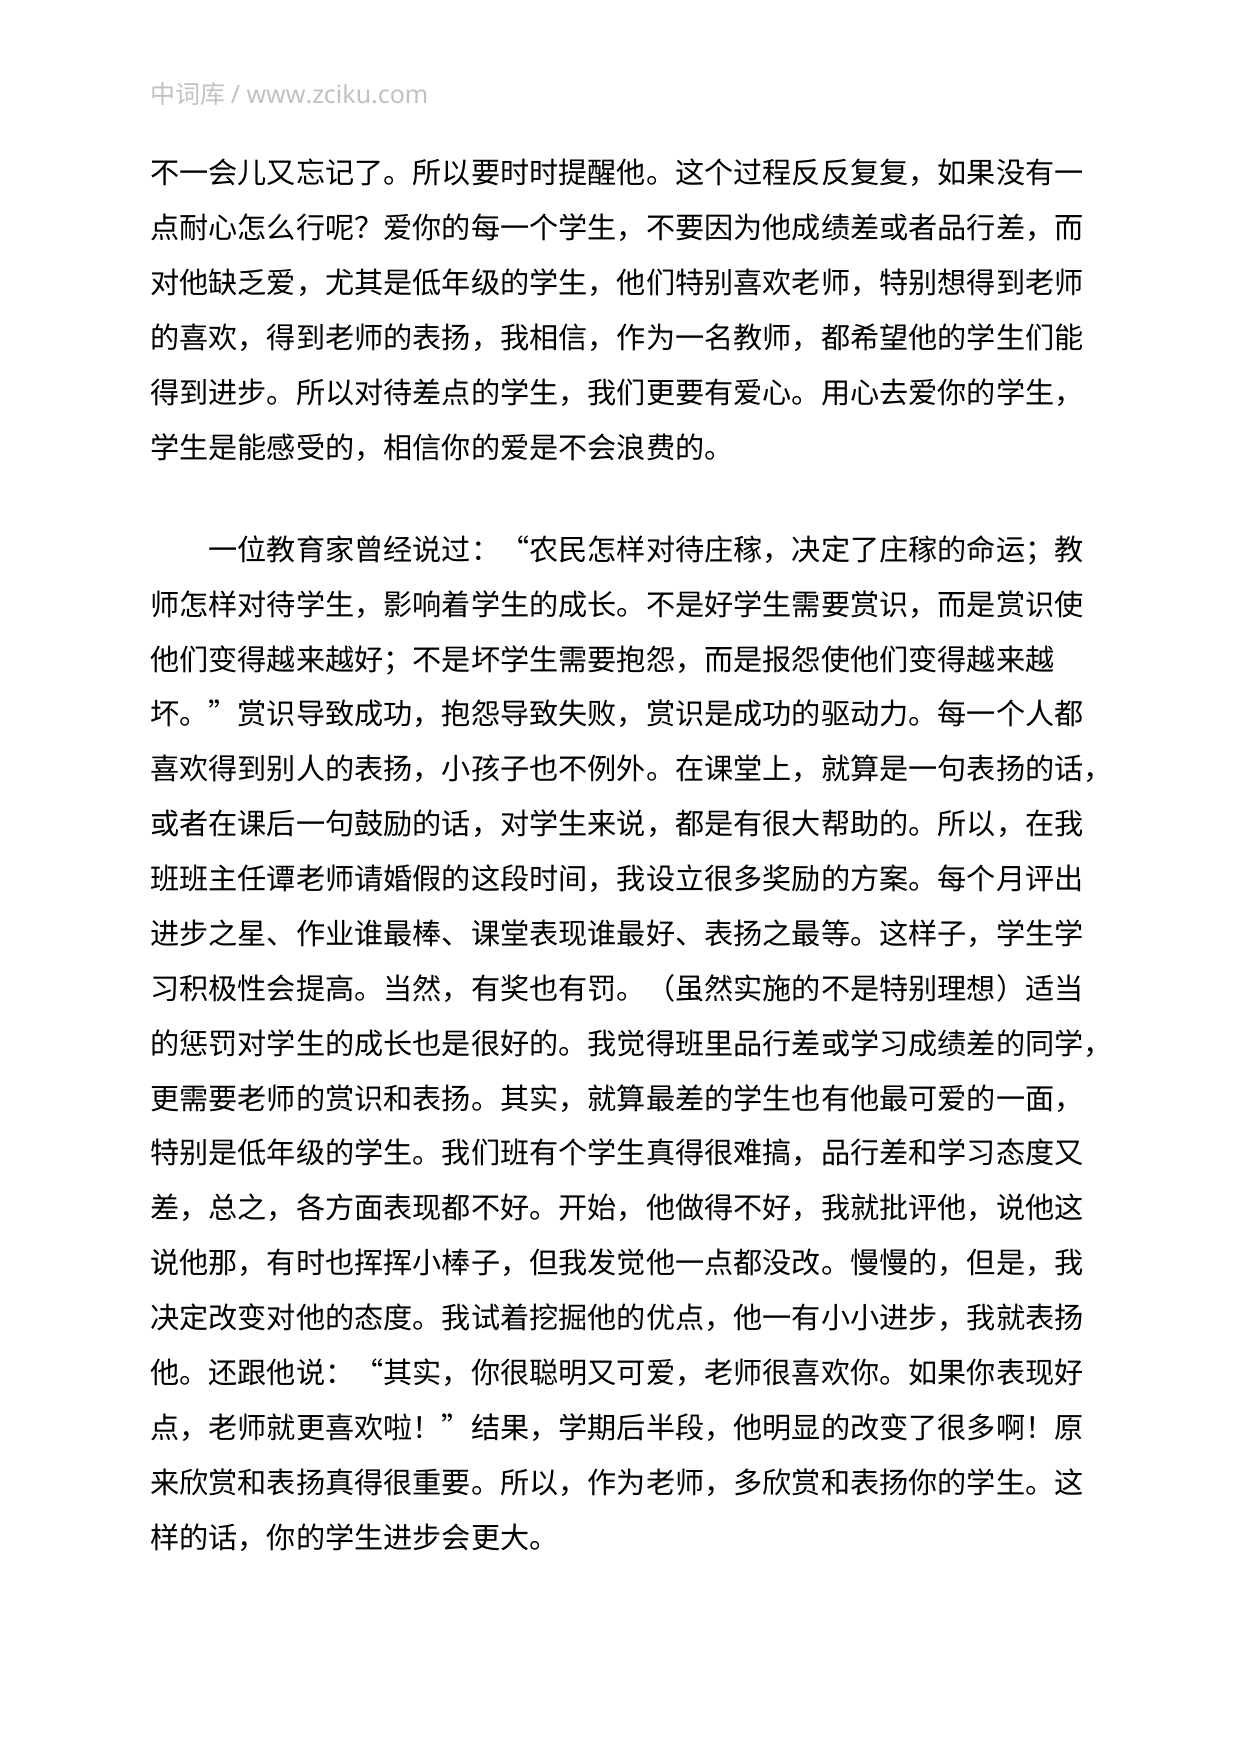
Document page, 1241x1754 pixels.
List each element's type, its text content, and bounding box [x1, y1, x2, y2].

text 一位教育家曾经说过：“农民怎样对待庄稼，决定了庄稼的命运；教师怎样对待学生，影响着学生的成长。不是好学生需要赏识，而是赏识使他们变得越来越好；不是坏学生需要抱怨，而是报怨使他们变得越来越坏。”赏识导致成功，抱怨导致失败，赏识是成功的驱动力。每一个人都喜欢得到别人的表扬，小孩子也不例外。在课堂上，就算是一句表扬的话，或者在课后一句鼓励的话，对学生来说，都是有很大帮助的。所以，在我班班主任谭老师请婚假的这段时间，我设立很多奖励的方案。每个月评出进步之星、作业谁最棒、课堂表现谁最好、表扬之最等。这样子，学生学习积极性会提高。当然，有奖也有罚。（虽然实施的不是特别理想）适当的惩罚对学生的成长也是很好的。我觉得班里品行差或学习成绩差的同学，更需要老师的赏识和表扬。其实，就算最差的学生也有他最可爱的一面，特别是低年级的学生。我们班有个学生真得很难搞，品行差和学习态度又差，总之，各方面表现都不好。开始，他做得不好，我就批评他，说他这说他那，有时也挥挥小棒子，但我发觉他一点都没改。慢慢的，但是，我决定改变对他的态度。我试着挖掘他的优点，他一有小小进步，我就表扬他。还跟他说：“其实，你很聪明又可爱，老师很喜欢你。如果你表现好点，老师就更喜欢啦！”结果，学期后半段，他明显的改变了很多啊！原来欣赏和表扬真得很重要。所以，作为老师，多欣赏和表扬你的学生。这样的话，你的学生进步会更大。 [150, 526, 1090, 1557]
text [150, 150, 1090, 467]
